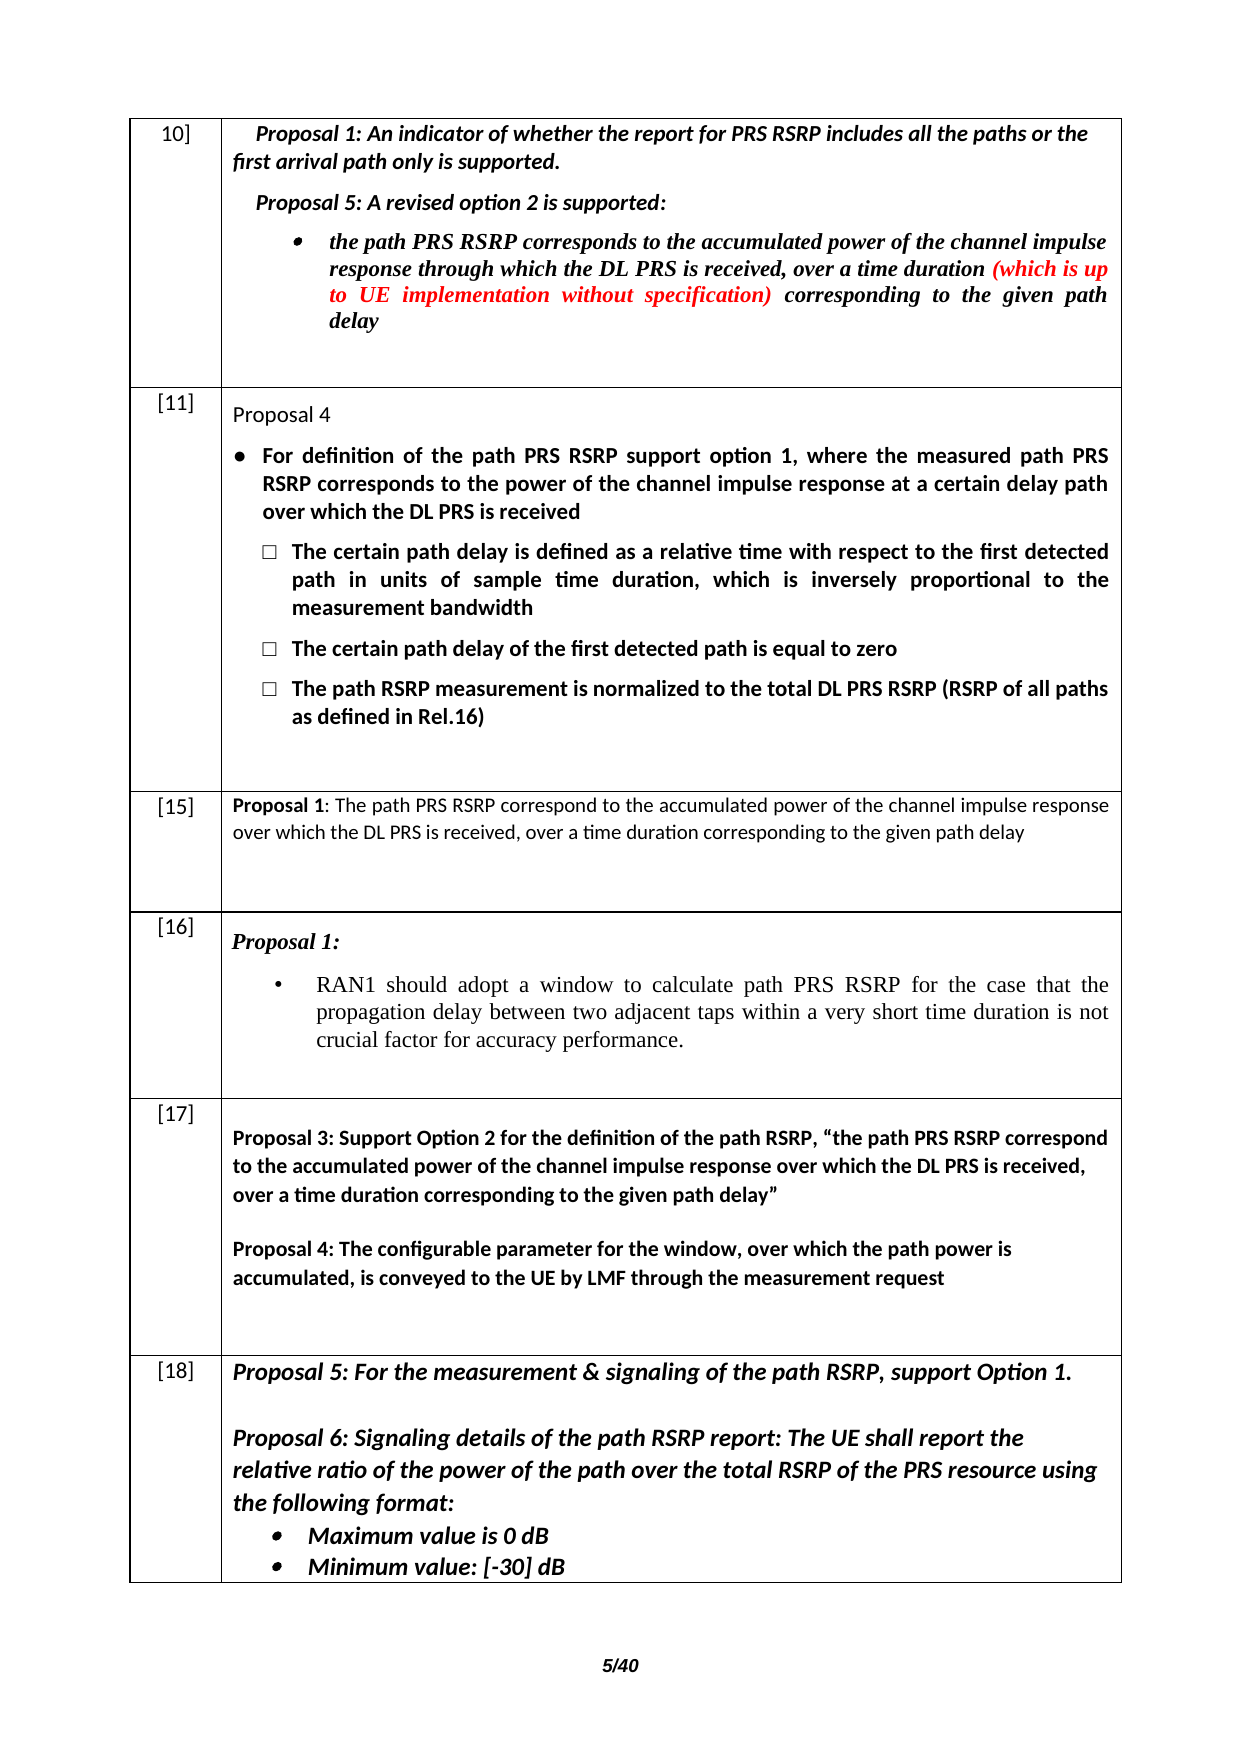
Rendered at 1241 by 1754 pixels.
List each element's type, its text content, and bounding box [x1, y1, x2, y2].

table_cell [15] [131, 792, 221, 911]
table_cell [11] [131, 388, 221, 791]
table_cell [18] [131, 1356, 221, 1582]
table_cell 10] [131, 119, 221, 387]
table_cell Proposal 3: Support Option 2 for the definition of the path RSRP, “the path PRS RSRP correspond to the accumulated power of the channel impulse response over which the DL PRS is received, over a time duration corresponding to the given path delay” Proposal 4: The configurable parameter for the window, over which the path power is accumulated, is conveyed to the UE by LMF through the measurement request [222, 1099, 1121, 1355]
table_cell Proposal 4 For definition of the path PRS RSRP support option 1, where the measured path PRS RSRP corresponds to the power of the channel impulse response at a certain delay path over which the DL PRS is received The certain path delay is defined as a relative time with respect to the first detected path in units of sample time duration, which is inversely proportional to the measurement bandwidth The certain path delay of the first detected path is equal to zero The path RSRP measurement is normalized to the total DL PRS RSRP (RSRP of all paths as defined in Rel.16) [222, 388, 1121, 791]
table_cell [16] [131, 913, 221, 1098]
table_cell Proposal 1: RAN1 should adopt a window to calculate path PRS RSRP for the case that the propagation delay between two adjacent taps within a very short time duration is not crucial factor for accuracy performance. [222, 913, 1121, 1098]
table_cell [17] [131, 1099, 221, 1355]
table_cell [222, 1356, 1121, 1582]
table_cell Proposal 1: An indicator of whether the report for PRS RSRP includes all the paths or the first arrival path only is supported. Proposal 5: A revised option 2 is supported: the path PRS RSRP corresponds to the accumulated power of the channel impulse response through which the DL PRS is received, over a time duration (which is up to UE implementation without specification) corresponding to the given path delay [222, 119, 1121, 387]
table_cell Proposal 1: The path PRS RSRP correspond to the accumulated power of the channel impulse response over which the DL PRS is received, over a time duration corresponding to the given path delay [222, 792, 1121, 911]
